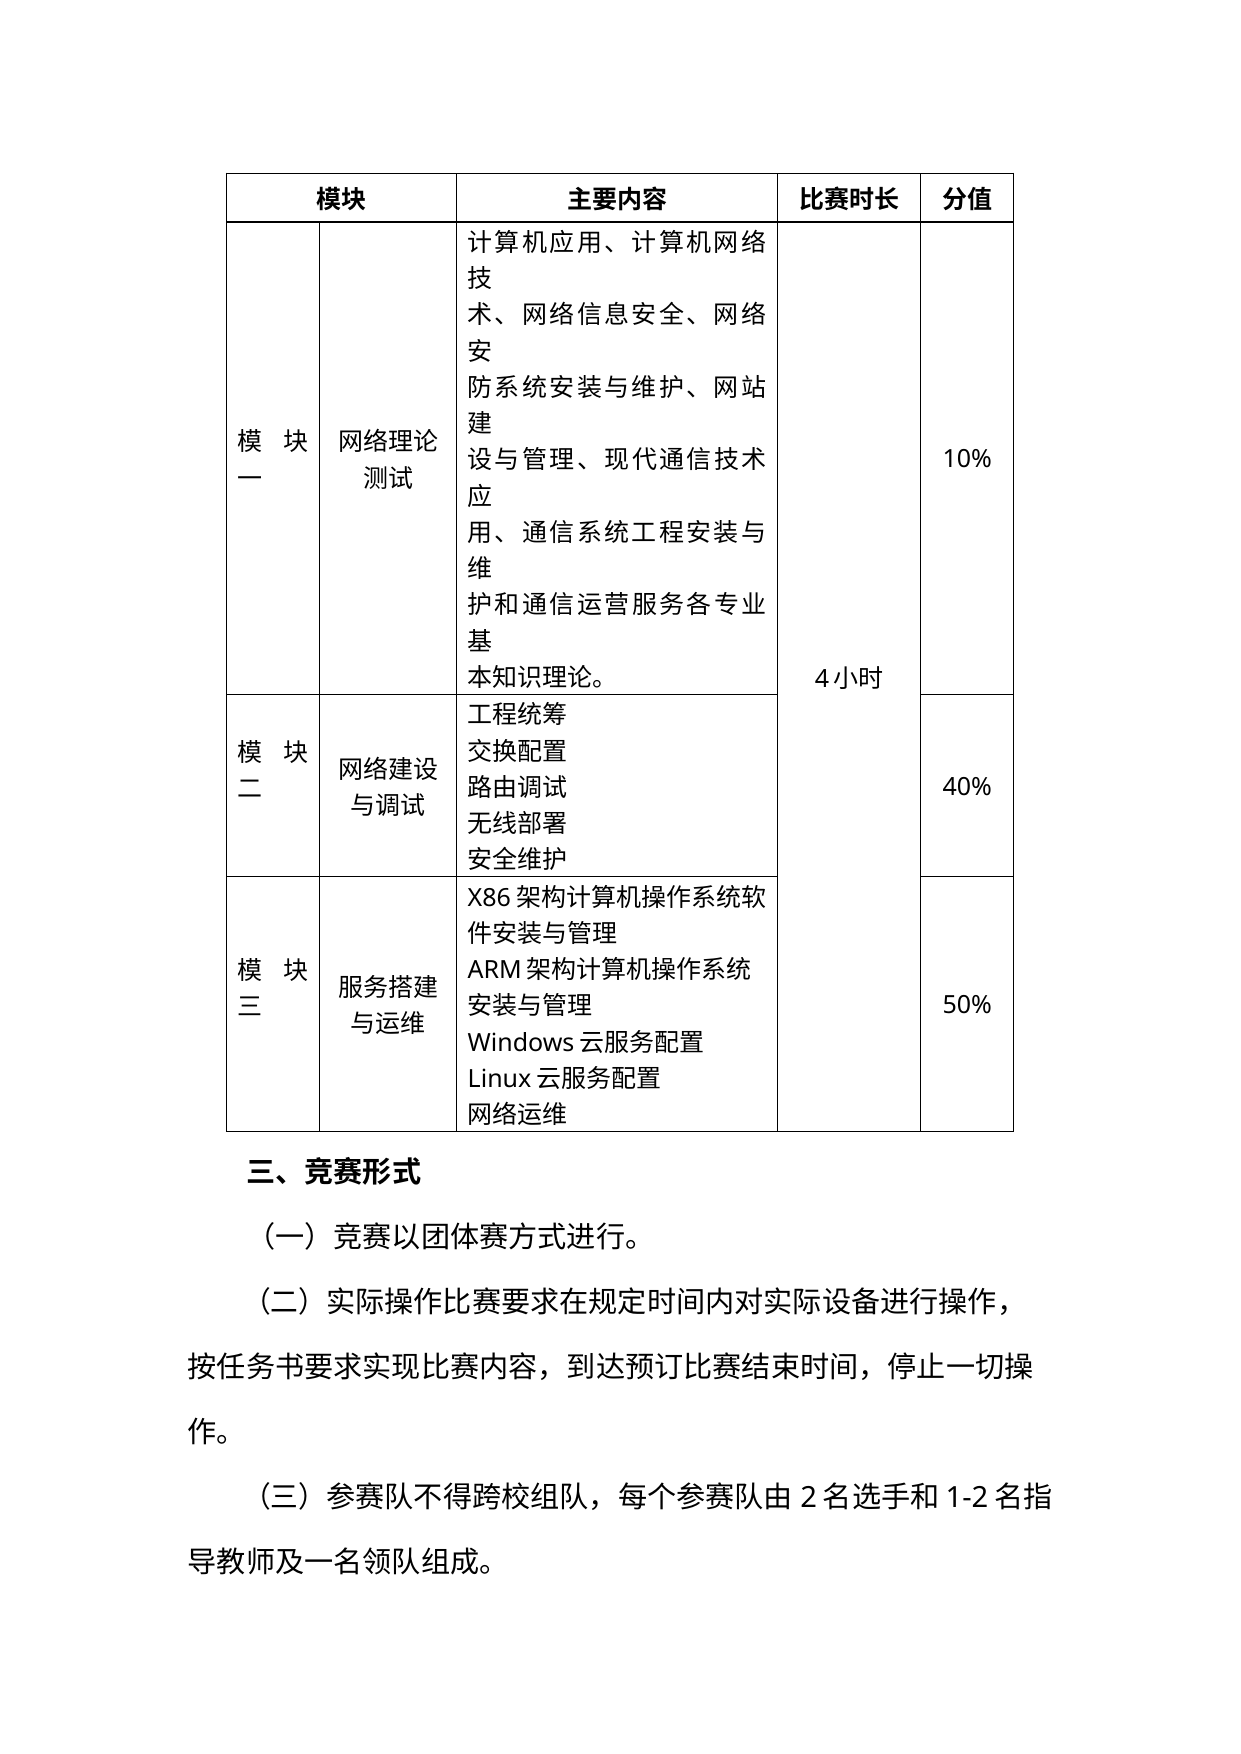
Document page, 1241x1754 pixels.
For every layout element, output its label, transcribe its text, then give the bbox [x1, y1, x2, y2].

table_cell X86架构计算机操作系统软件安装与管理 ARM架构计算机操作系统安装与管理 Windows云服务配置 Linux云服务配置 网络运维 [457, 877, 777, 1131]
table_cell 网络建设与调试 [320, 695, 456, 876]
table_cell 模块一 [227, 223, 319, 694]
table_header 比赛时长 [778, 174, 920, 221]
table_cell 50% [921, 877, 1013, 1131]
table_cell 4小时 [778, 223, 920, 1131]
text （一）竞赛以团体赛方式进行。 [187, 1202, 1053, 1267]
text （二）实际操作比赛要求在规定时间内对实际设备进行操作，按任务书要求实现比赛内容，到达预订比赛结束时间，停止一切操作。 [187, 1267, 1053, 1462]
table_cell 模块二 [227, 695, 319, 876]
table_cell 网络理论 测试 [320, 223, 456, 694]
table_cell 10% [921, 223, 1013, 694]
table_cell 模块三 [227, 877, 319, 1131]
text （三）参赛队不得跨校组队，每个参赛队由2名选手和1-2名指导教师及一名领队组成。 [187, 1462, 1053, 1592]
table_cell 40% [921, 695, 1013, 876]
table_cell 服务搭建与运维 [320, 877, 456, 1131]
table_cell 计算机应用、计算机网络技 术、网络信息安全、网络安 防系统安装与维护、网站建 设与管理、现代通信技术应 用、通信系统工程安装与维 护和通信运营服务各专业基 本知识理论。 [457, 223, 777, 694]
table_header 分值 [921, 174, 1013, 221]
table_header 主要内容 [457, 174, 777, 221]
text 三、竞赛形式 [187, 162, 1053, 1202]
table_cell 工程统筹 交换配置 路由调试 无线部署 安全维护 [457, 695, 777, 876]
table_header 模块 [227, 174, 456, 221]
